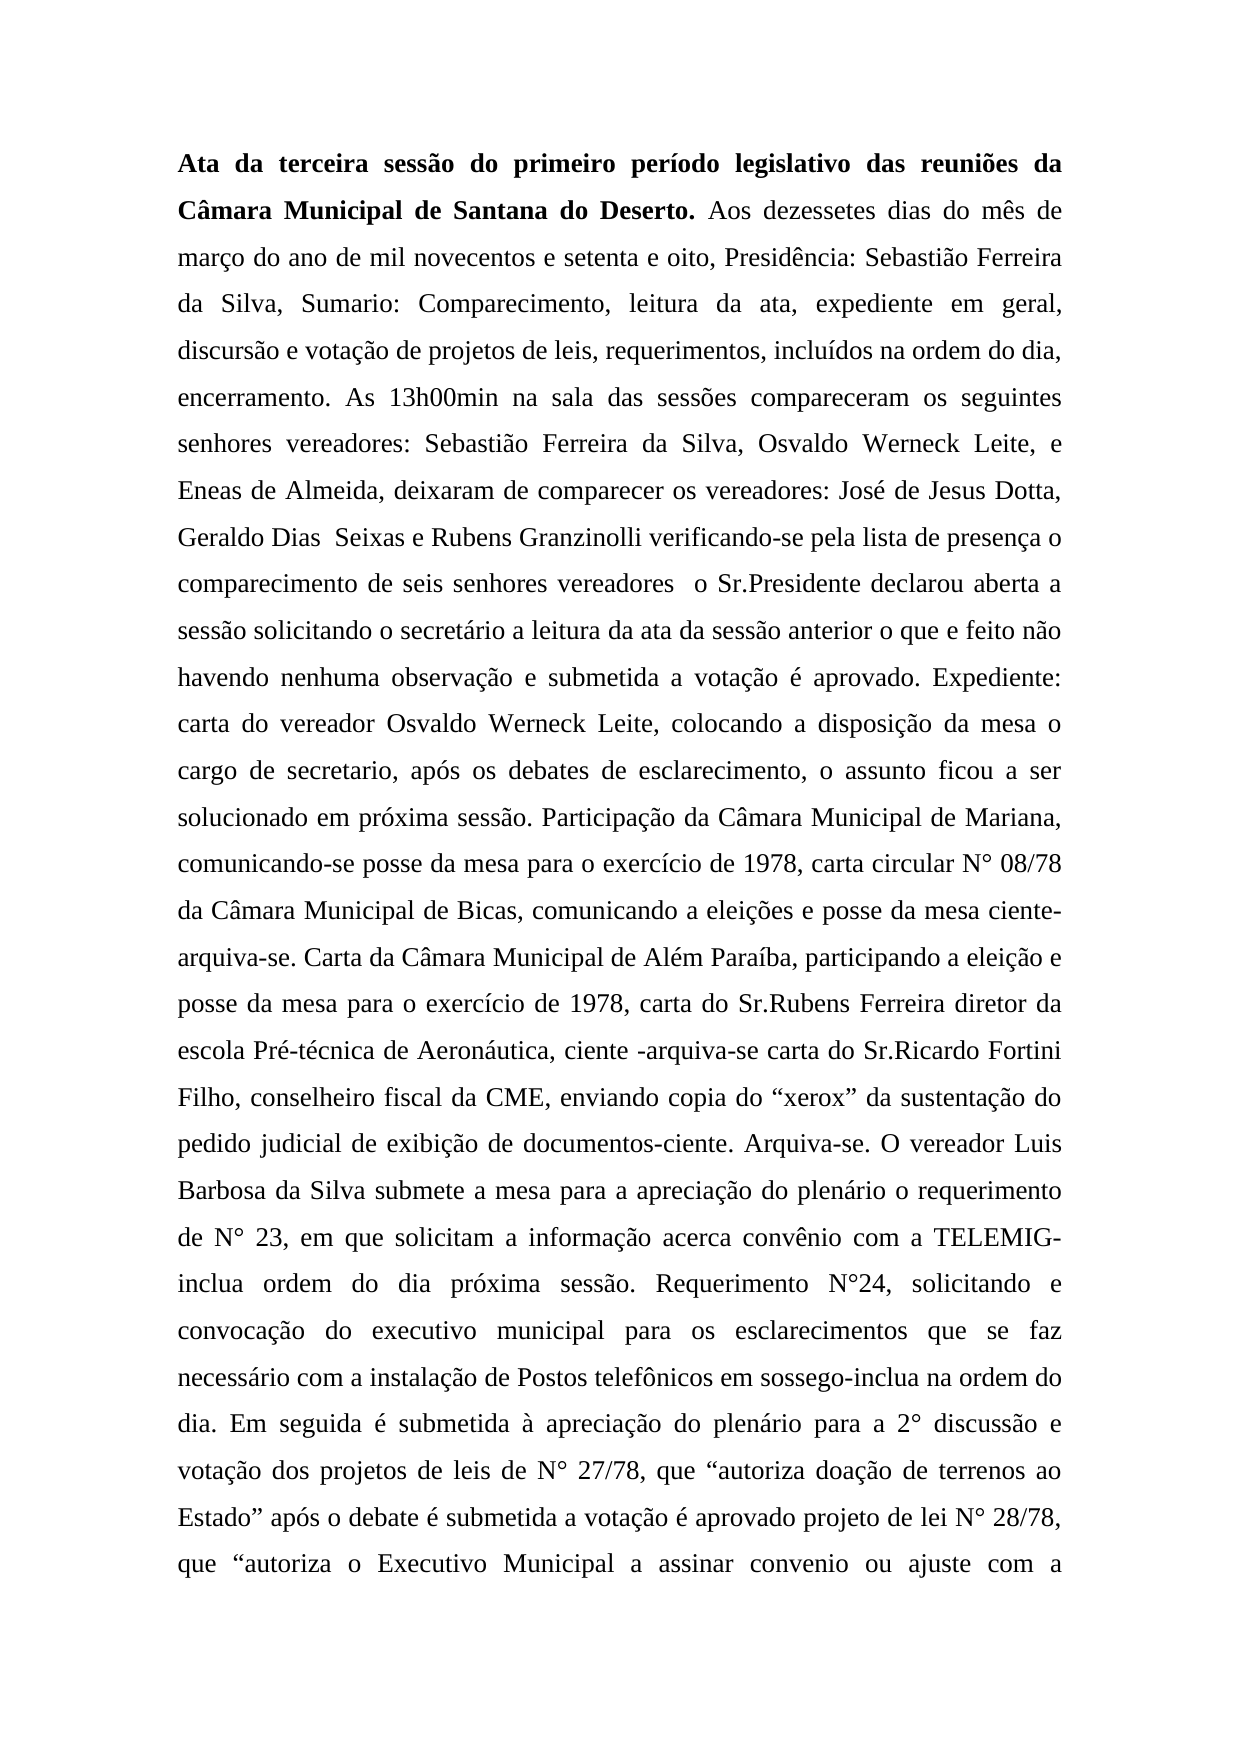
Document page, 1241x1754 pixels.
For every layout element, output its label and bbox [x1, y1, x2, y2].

text [177, 148, 1063, 1579]
